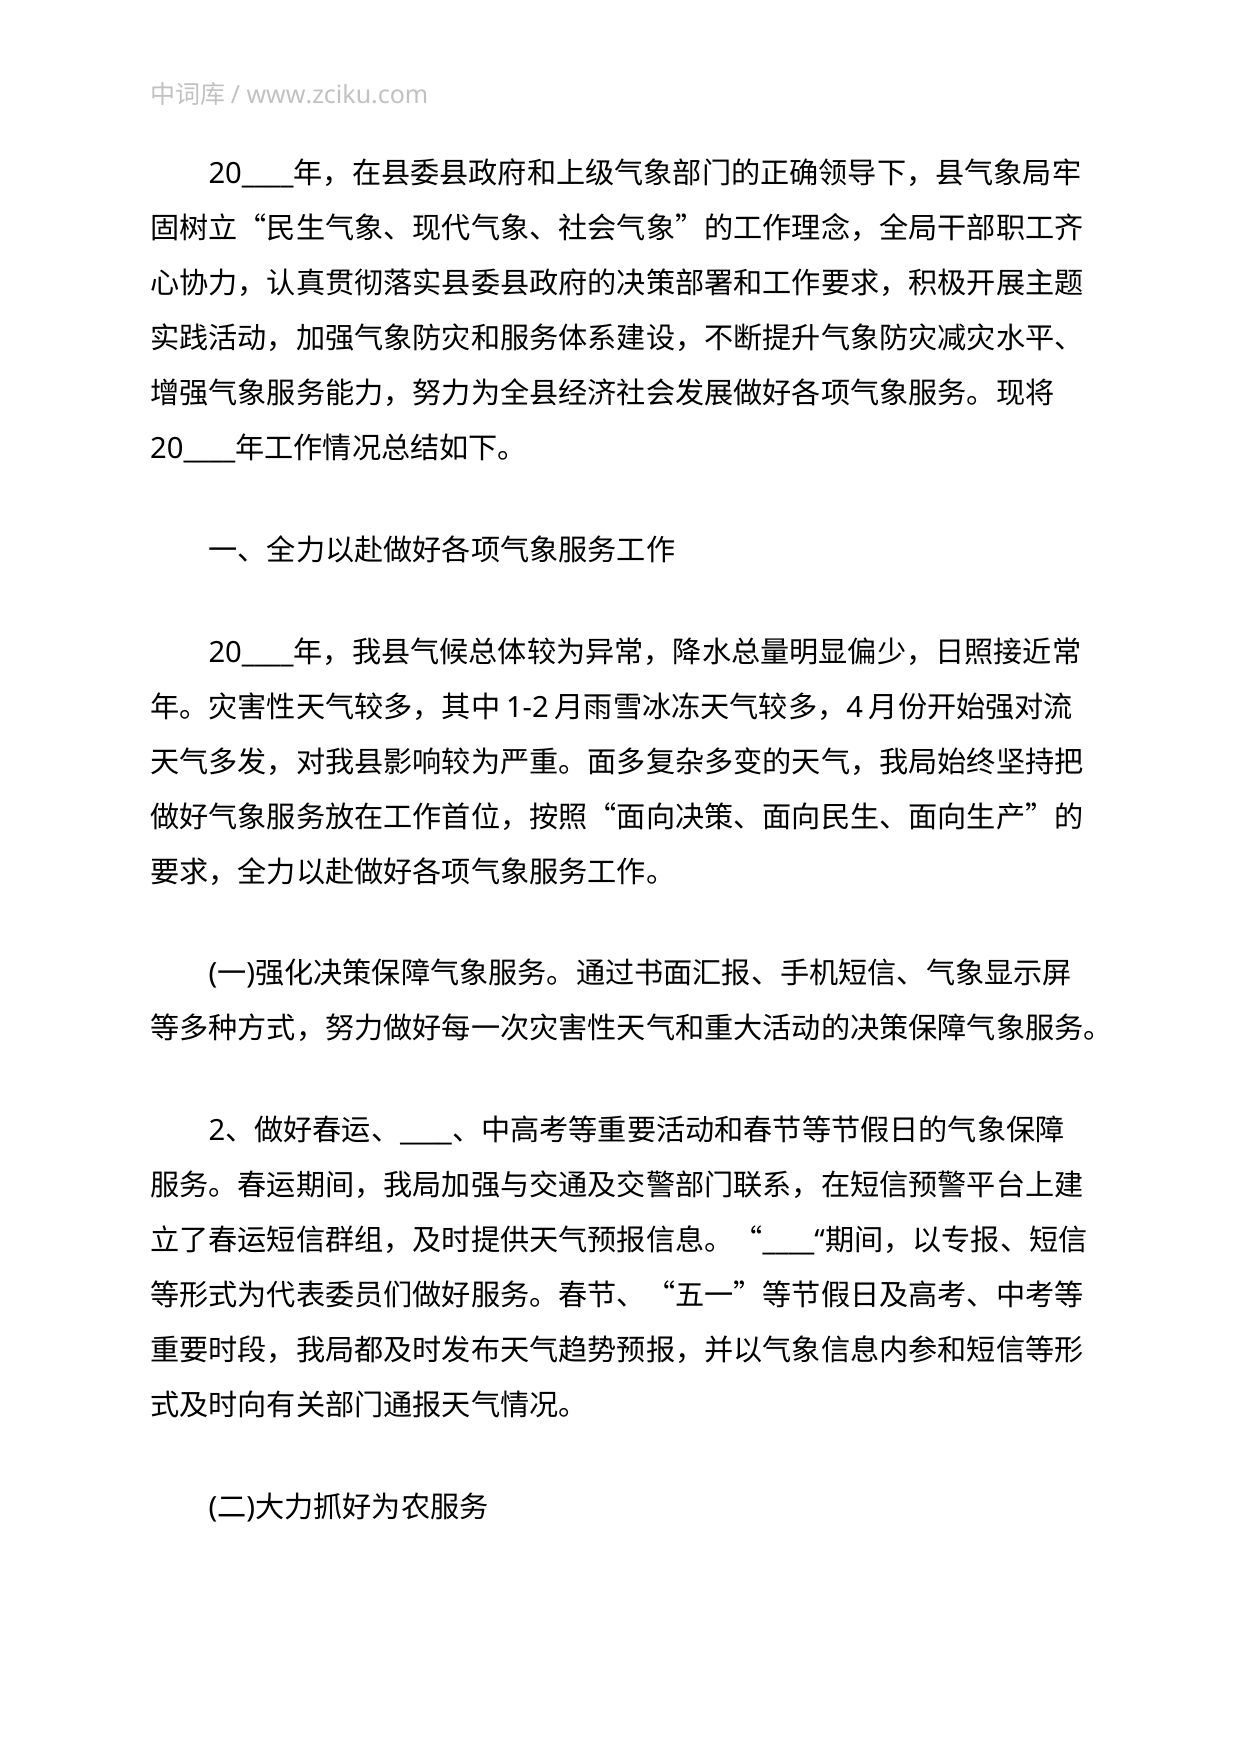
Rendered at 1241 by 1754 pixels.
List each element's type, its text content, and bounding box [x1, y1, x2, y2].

text 2、做好春运、____、中高考等重要活动和春节等节假日的气象保障服务。春运期间，我局加强与交通及交警部门联系，在短信预警平台上建立了春运短信群组，及时提供天气预报信息。“____“期间，以专报、短信等形式为代表委员们做好服务。春节、“五一”等节假日及高考、中考等重要时段，我局都及时发布天气趋势预报，并以气象信息内参和短信等形式及时向有关部门通报天气情况。 [150, 1107, 1090, 1424]
text (一)强化决策保障气象服务。通过书面汇报、手机短信、气象显示屏等多种方式，努力做好每一次灾害性天气和重大活动的决策保障气象服务。 [150, 950, 1090, 1047]
text 20____年，在县委县政府和上级气象部门的正确领导下，县气象局牢固树立“民生气象、现代气象、社会气象”的工作理念，全局干部职工齐心协力，认真贯彻落实县委县政府的决策部署和工作要求，积极开展主题实践活动，加强气象防灾和服务体系建设，不断提升气象防灾减灾水平、增强气象服务能力，努力为全县经济社会发展做好各项气象服务。现将20____年工作情况总结如下。 [150, 150, 1090, 467]
text 一、全力以赴做好各项气象服务工作 [150, 527, 1090, 569]
text 20____年，我县气候总体较为异常，降水总量明显偏少，日照接近常年。灾害性天气较多，其中1-2月雨雪冰冻天气较多，4月份开始强对流天气多发，对我县影响较为严重。面多复杂多变的天气，我局始终坚持把做好气象服务放在工作首位，按照“面向决策、面向民生、面向生产”的要求，全力以赴做好各项气象服务工作。 [150, 628, 1090, 890]
text (二)大力抓好为农服务 [150, 1483, 1090, 1526]
